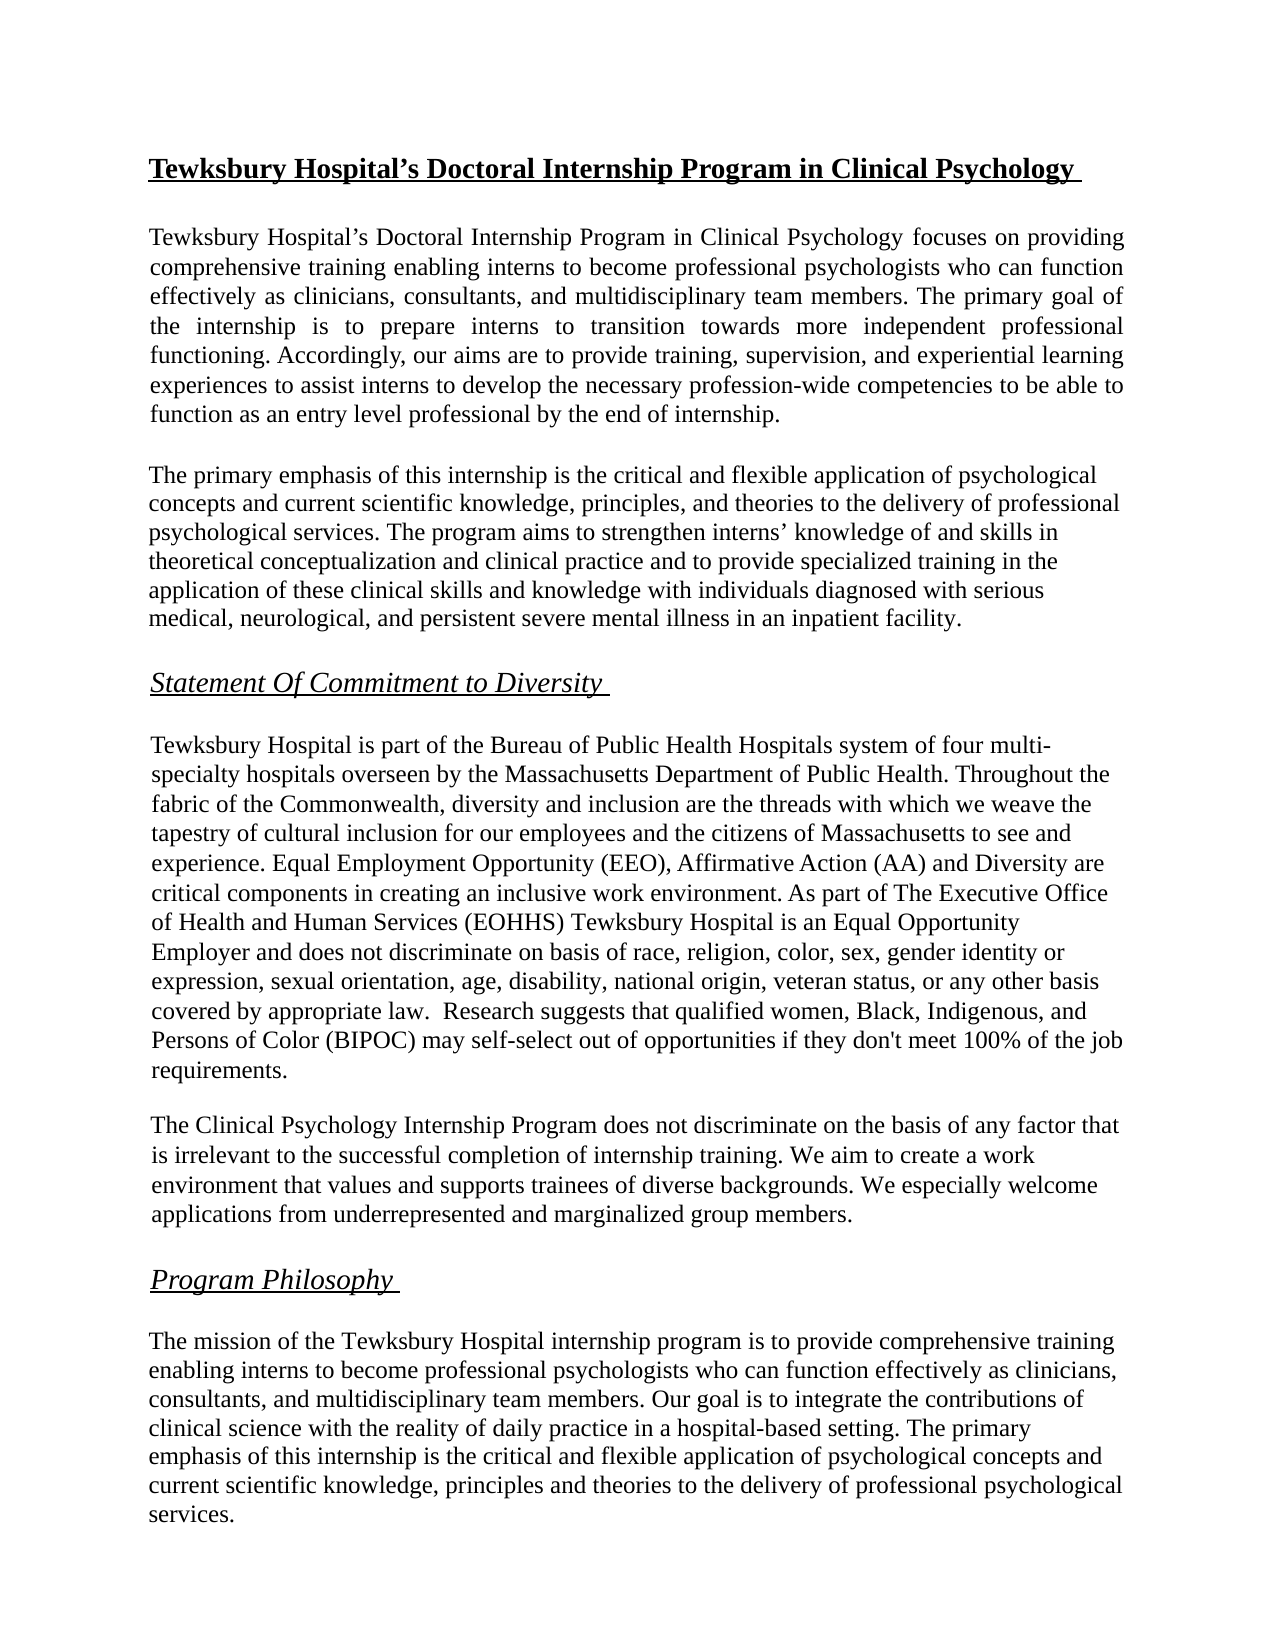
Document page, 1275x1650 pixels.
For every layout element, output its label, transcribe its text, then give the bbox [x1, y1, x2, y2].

subtitle Statement Of Commitment to Diversity [150, 665, 1124, 699]
text The mission of the Tewksbury Hospital internship program is to provide comprehensive training enabling interns to become professional psychologists who can function effectively as clinicians, consultants, and multidisciplinary team members. Our goal is to integrate the contributions of clinical science with the reality of daily practice in a hospital-based setting. The primary emphasis of this internship is the critical and flexible application of psychological concepts and current scientific knowledge, principles and theories to the delivery of professional psychological services. [148, 1326, 1124, 1528]
text The primary emphasis of this internship is the critical and flexible application of psychological concepts and current scientific knowledge, principles, and theories to the delivery of professional psychological services. The program aims to strengthen interns’ knowledge of and skills in theoretical conceptualization and clinical practice and to provide specialized training in the application of these clinical skills and knowledge with individuals diagnosed with serious medical, neurological, and persistent severe mental illness in an inpatient facility. [148, 460, 1124, 632]
text Tewksbury Hospital is part of the Bureau of Public Health Hospitals system of four multi-specialty hospitals overseen by the Massachusetts Department of Public Health. Throughout the fabric of the Commonwealth, diversity and inclusion are the threads with which we weave the tapestry of cultural inclusion for our employees and the citizens of Massachusetts to see and experience. Equal Employment Opportunity (EEO), Affirmative Action (AA) and Diversity are critical components in creating an inclusive work environment. As part of The Executive Office of Health and Human Services (EOHHS) Tewksbury Hospital is an Equal Opportunity Employer and does not discriminate on basis of race, religion, color, sex, gender identity or expression, sexual orientation, age, disability, national origin, veteran status, or any other basis covered by appropriate law. Research suggests that qualified women, Black, Indigenous, and Persons of Color (BIPOC) may self-select out of opportunities if they don't meet 100% of the job requirements. [150, 730, 1124, 1084]
text The Clinical Psychology Internship Program does not discriminate on the basis of any factor that is irrelevant to the successful completion of internship training. We aim to create a work environment that values and supports trainees of diverse backgrounds. We especially welcome applications from underrepresented and marginalized group members. [150, 1111, 1124, 1228]
subtitle Program Philosophy [150, 1262, 1124, 1295]
subtitle Tewksbury Hospital’s Doctoral Internship Program in Clinical Psychology [148, 151, 1124, 184]
text Tewksbury Hospital’s Doctoral Internship Program in Clinical Psychology focuses on providing comprehensive training enabling interns to become professional psychologists who can function effectively as clinicians, consultants, and multidisciplinary team members. The primary goal of the internship is to prepare interns to transition towards more independent professional functioning. Accordingly, our aims are to provide training, supervision, and experiential learning experiences to assist interns to develop the necessary profession-wide competencies to be able to function as an entry level professional by the end of internship. [148, 222, 1124, 428]
